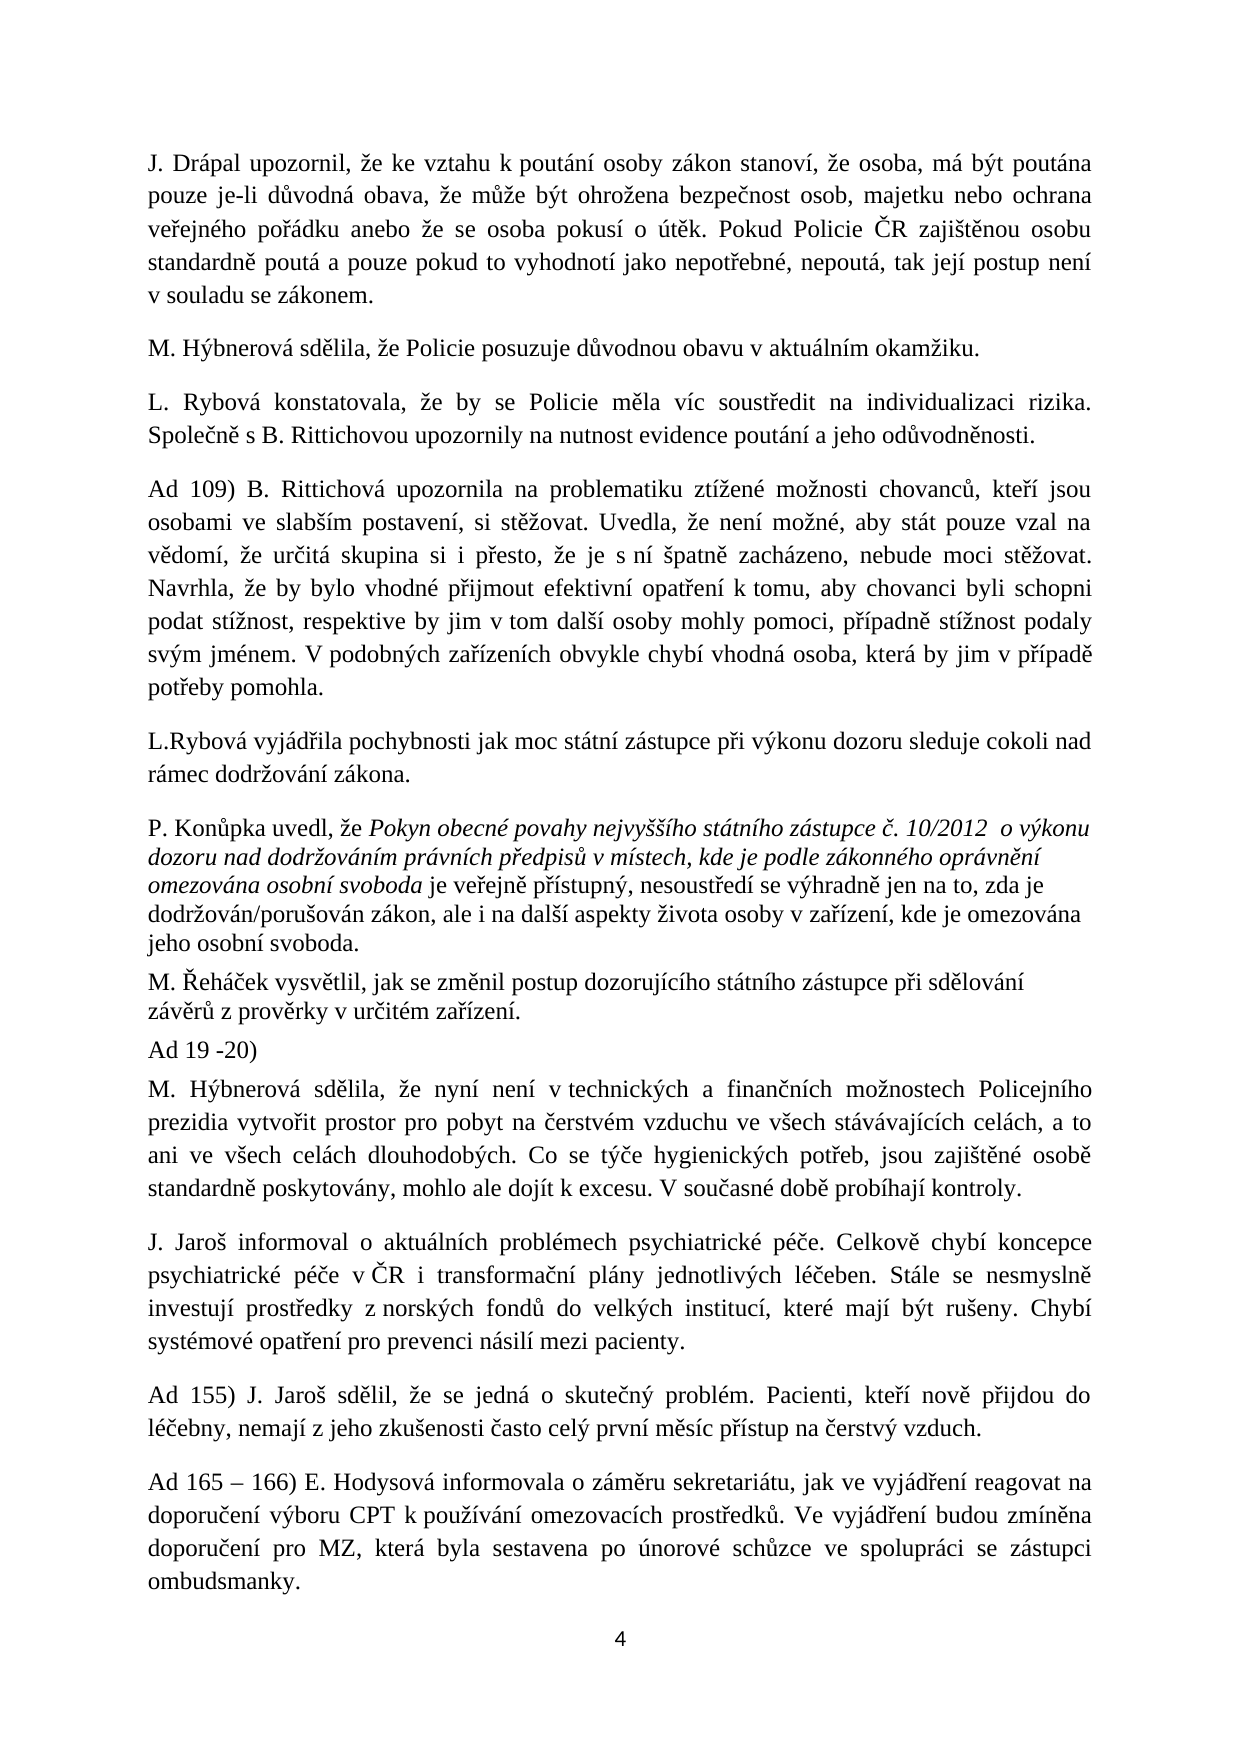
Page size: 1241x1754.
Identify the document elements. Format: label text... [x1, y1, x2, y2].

text Ad 155) J. Jaroš sdělil, že se jedná o skutečný problém. Pacienti, kteří nově přijdou do léčebny, nemají z jeho zkušenosti často celý první měsíc přístup na čerstvý vzduch. [148, 1380, 1093, 1442]
text M. Hýbnerová sdělila, že Policie posuzuje důvodnou obavu v aktuálním okamžiku. [148, 333, 1093, 362]
text L.Rybová vyjádřila pochybnosti jak moc státní zástupce při výkonu dozoru sleduje cokoli nad rámec dodržování zákona. [148, 726, 1093, 788]
text M. Řeháček vysvětlil, jak se změnil postup dozorujícího státního zástupce při sdělování závěrů z prověrky v určitém zařízení. [148, 967, 1093, 1025]
text M. Hýbnerová sdělila, že nyní není v technických a finančních možnostech Policejního prezidia vytvořit prostor pro pobyt na čerstvém vzduchu ve všech stávávajících celách, a to ani ve všech celách dlouhodobých. Co se týče hygienických potřeb, jsou zajištěné osobě standardně poskytovány, mohlo ale dojít k excesu. V současné době probíhají kontroly. [148, 1074, 1093, 1202]
text Ad 109) B. Rittichová upozornila na problematiku ztížené možnosti chovanců, kteří jsou osobami ve slabším postavení, si stěžovat. Uvedla, že není možné, aby stát pouze vzal na vědomí, že určitá skupina si i přesto, že je s ní špatně zacházeno, nebude moci stěžovat. Navrhla, že by bylo vhodné přijmout efektivní opatření k tomu, aby chovanci byli schopni podat stížnost, respektive by jim v tom další osoby mohly pomoci, případně stížnost podaly svým jménem. V podobných zařízeních obvykle chybí vhodná osoba, která by jim v případě potřeby pomohla. [148, 474, 1093, 701]
text L. Rybová konstatovala, že by se Policie měla víc soustředit na individualizaci rizika. Společně s B. Rittichovou upozornily na nutnost evidence poutání a jeho odůvodněnosti. [148, 387, 1093, 449]
text Ad 19 -20) [148, 1035, 1093, 1064]
text Ad 165 – 166) E. Hodysová informovala o záměru sekretariátu, jak ve vyjádření reagovat na doporučení výboru CPT k používání omezovacích prostředků. Ve vyjádření budou zmíněna doporučení pro MZ, která byla sestavena po únorové schůzce ve spolupráci se zástupci ombudsmanky. [148, 1467, 1093, 1595]
text P. Konůpka uvedl, že Pokyn obecné povahy nejvyššího státního zástupce č. 10/2012 o výkonu dozoru nad dodržováním právních předpisů v místech, kde je podle zákonného oprávnění omezována osobní svoboda je veřejně přístupný, nesoustředí se výhradně jen na to, zda je dodržován/porušován zákon, ale i na další aspekty života osoby v zařízení, kde je omezována jeho osobní svoboda. [148, 813, 1093, 957]
text J. Drápal upozornil, že ke vztahu k poutání osoby zákon stanoví, že osoba, má být poutána pouze je-li důvodná obava, že může být ohrožena bezpečnost osob, majetku nebo ochrana veřejného pořádku anebo že se osoba pokusí o útěk. Pokud Policie ČR zajištěnou osobu standardně poutá a pouze pokud to vyhodnotí jako nepotřebné, nepoutá, tak její postup není v souladu se zákonem. [148, 148, 1093, 308]
text J. Jaroš informoval o aktuálních problémech psychiatrické péče. Celkově chybí koncepce psychiatrické péče v ČR i transformační plány jednotlivých léčeben. Stále se nesmyslně investují prostředky z norských fondů do velkých institucí, které mají být rušeny. Chybí systémové opatření pro prevenci násilí mezi pacienty. [148, 1227, 1093, 1355]
